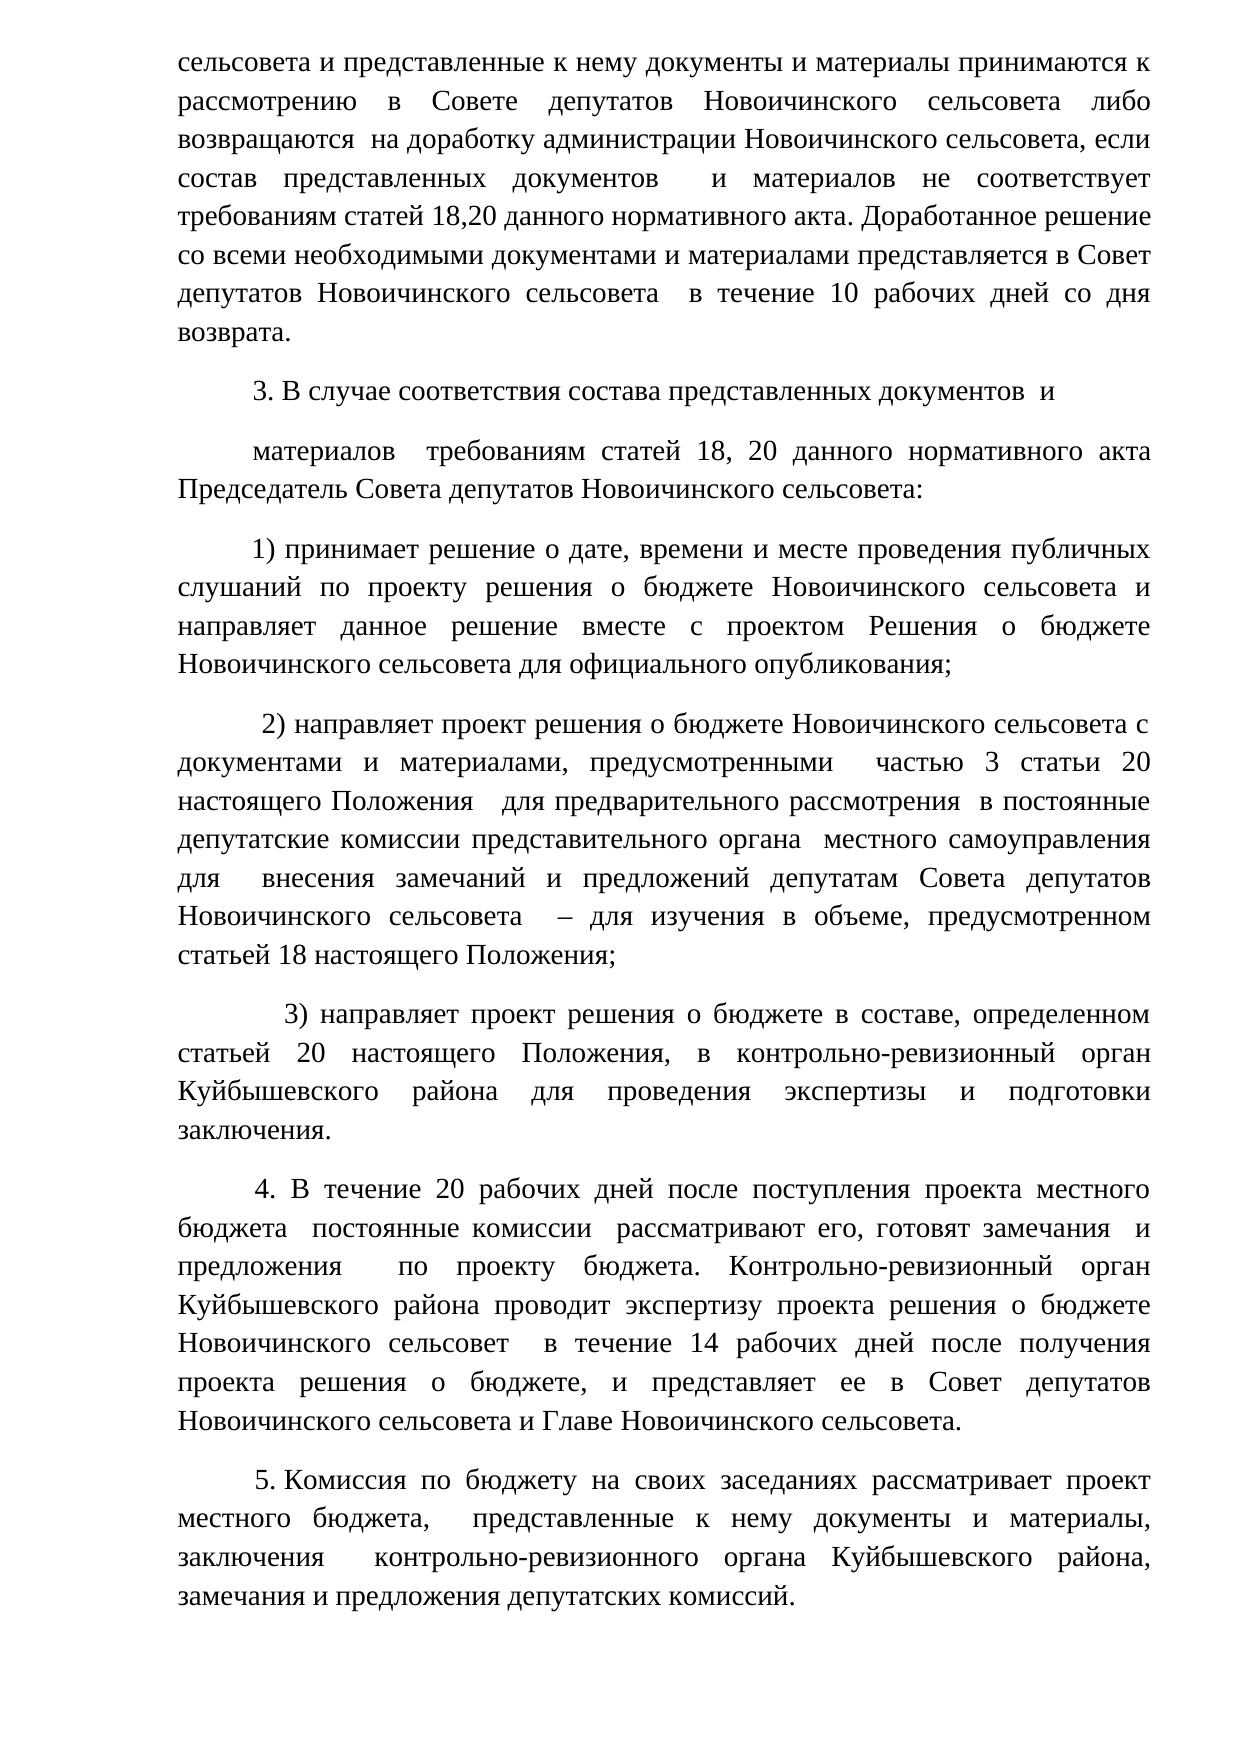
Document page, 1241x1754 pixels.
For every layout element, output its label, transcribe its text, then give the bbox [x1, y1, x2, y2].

text 3. В случае соответствия состава представленных документов и [177, 373, 1152, 407]
text 5. Комиссия по бюджету на своих заседаниях рассматривает проект местного бюджета, представленные к нему документы и материалы, заключения контрольно-ревизионного органа Куйбышевского района, замечания и предложения депутатских комиссий. [177, 1462, 1152, 1611]
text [177, 44, 1152, 348]
text материалов требованиям статей 18, 20 данного нормативного акта Председатель Совета депутатов Новоичинского сельсовета: [177, 433, 1152, 505]
text 4. В течение 20 рабочих дней после поступления проекта местного бюджета постоянные комиссии рассматривают его, готовят замечания и предложения по проекту бюджета. Контрольно-ревизионный орган Куйбышевского района проводит экспертизу проекта решения о бюджете Новоичинского сельсовет в течение 14 рабочих дней после получения проекта решения о бюджете, и представляет ее в Совет депутатов Новоичинского сельсовета и Главе Новоичинского сельсовета. [177, 1171, 1152, 1436]
text 3) направляет проект решения о бюджете в составе, определенном статьей 20 настоящего Положения, в контрольно-ревизионный орган Куйбышевского района для проведения экспертизы и подготовки заключения. [177, 996, 1152, 1146]
text 2) направляет проект решения о бюджете Новоичинского сельсовета с документами и материалами, предусмотренными частью 3 статьи 20 настоящего Положения для предварительного рассмотрения в постоянные депутатские комиссии представительного органа местного самоуправления для внесения замечаний и предложений депутатам Совета депутатов Новоичинского сельсовета – для изучения в объеме, предусмотренном статьей 18 настоящего Положения; [177, 706, 1152, 971]
text 1) принимает решение о дате, времени и месте проведения публичных слушаний по проекту решения о бюджете Новоичинского сельсовета и направляет данное решение вместе с проектом Решения о бюджете Новоичинского сельсовета для официального опубликования; [177, 531, 1152, 680]
